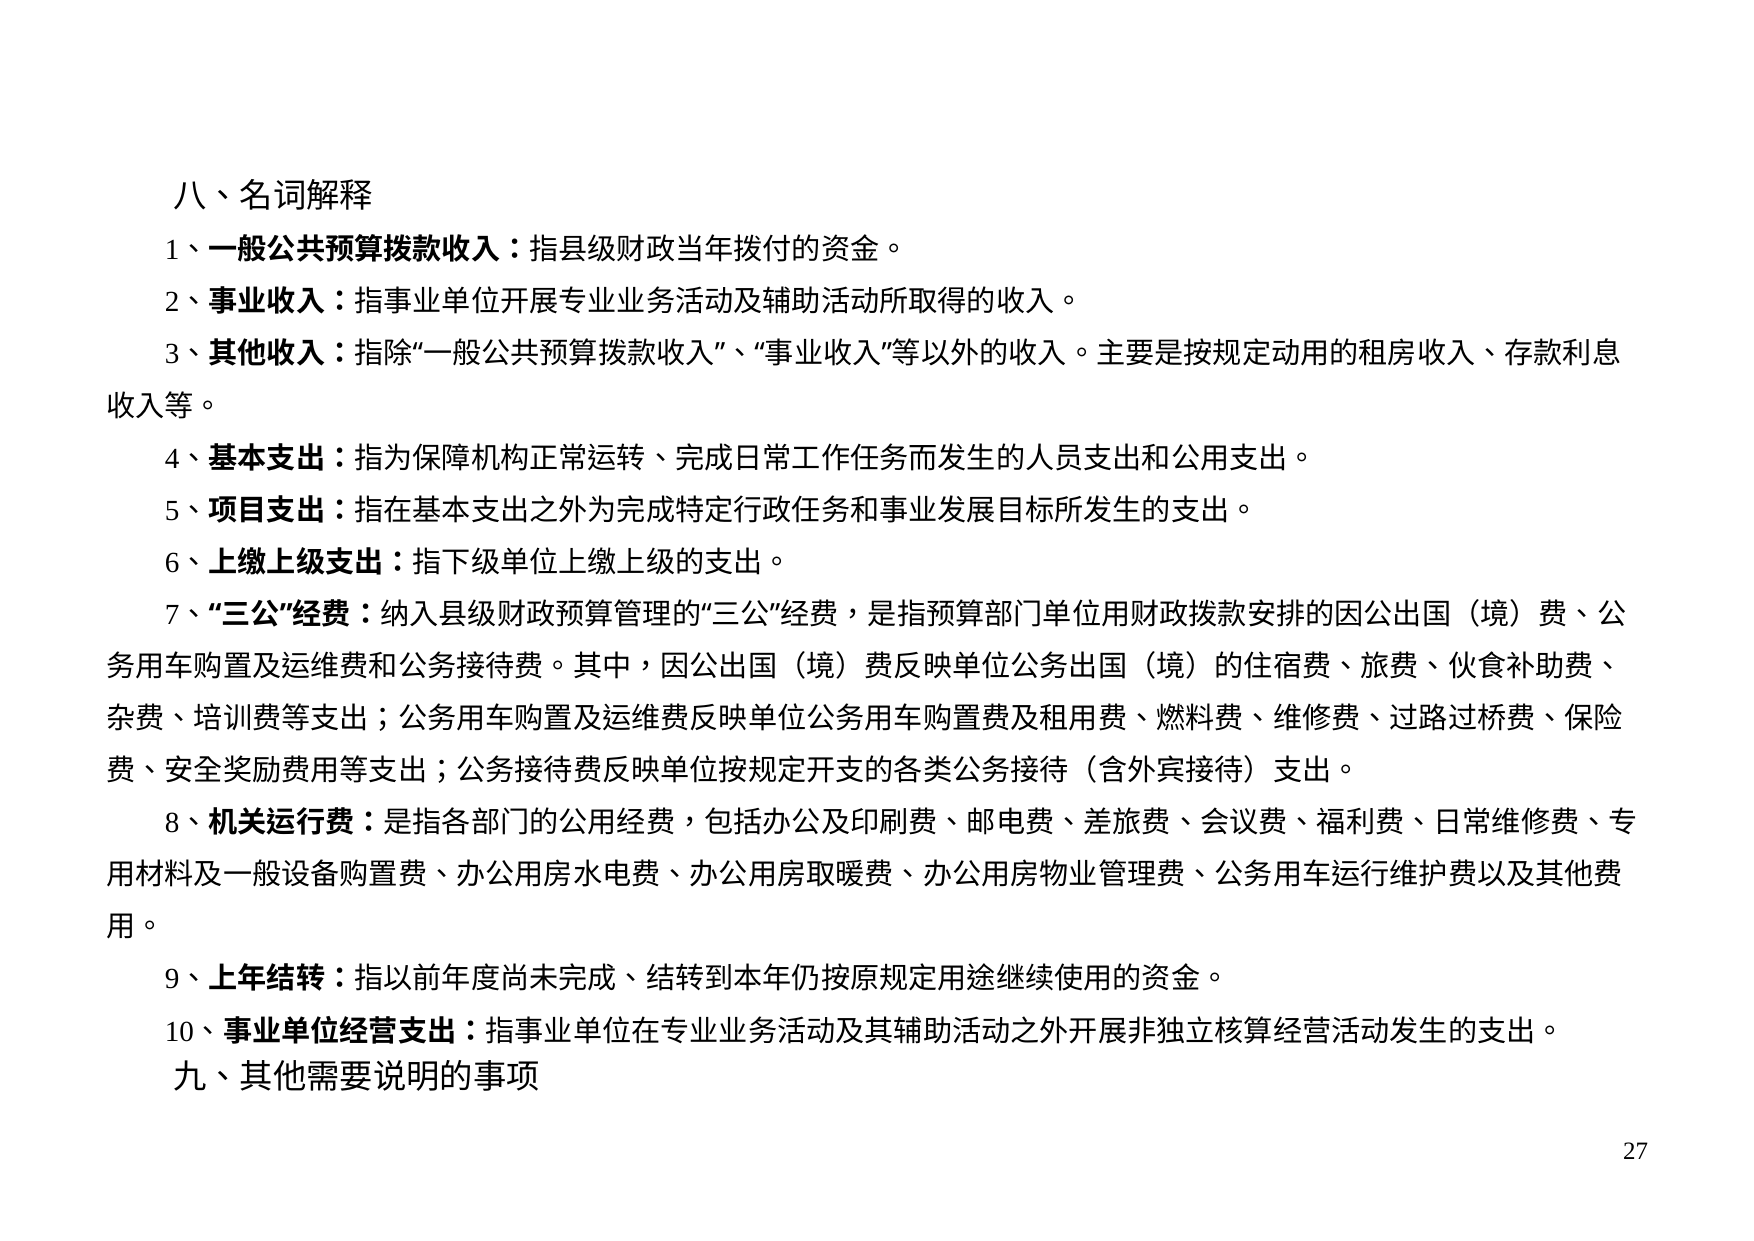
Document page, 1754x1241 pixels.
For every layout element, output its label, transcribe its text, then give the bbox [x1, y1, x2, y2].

text 6、上缴上级支出：指下级单位上缴上级的支出。 [106, 531, 1648, 583]
text 3、其他收入：指除“一般公共预算拨款收入”、“事业收入”等以外的收入。主要是按规定动用的租房收入、存款利息收入等。 [106, 322, 1648, 426]
text 9、上年结转：指以前年度尚未完成、结转到本年仍按原规定用途继续使用的资金。 [106, 947, 1648, 999]
text 8、机关运行费：是指各部门的公用经费，包括办公及印刷费、邮电费、差旅费、会议费、福利费、日常维修费、专用材料及一般设备购置费、办公用房水电费、办公用房取暖费、办公用房物业管理费、公务用车运行维护费以及其他费用。 [106, 791, 1648, 947]
text 八、名词解释 [106, 172, 1648, 217]
text 10、事业单位经营支出：指事业单位在专业业务活动及其辅助活动之外开展非独立核算经营活动发生的支出。 [106, 999, 1648, 1051]
text 7、“三公”经费：纳入县级财政预算管理的“三公”经费，是指预算部门单位用财政拨款安排的因公出国（境）费、公务用车购置及运维费和公务接待费。其中，因公出国（境）费反映单位公务出国（境）的住宿费、旅费、伙食补助费、杂费、培训费等支出；公务用车购置及运维费反映单位公务用车购置费及租用费、燃料费、维修费、过路过桥费、保险费、安全奖励费用等支出；公务接待费反映单位按规定开支的各类公务接待（含外宾接待）支出。 [106, 583, 1648, 791]
text 九、其他需要说明的事项 [106, 1052, 1648, 1098]
text 5、项目支出：指在基本支出之外为完成特定行政任务和事业发展目标所发生的支出。 [106, 478, 1648, 531]
text 1、一般公共预算拨款收入：指县级财政当年拨付的资金。 [106, 218, 1648, 270]
text 4、基本支出：指为保障机构正常运转、完成日常工作任务而发生的人员支出和公用支出。 [106, 426, 1648, 478]
text 2、事业收入：指事业单位开展专业业务活动及辅助活动所取得的收入。 [106, 270, 1648, 322]
